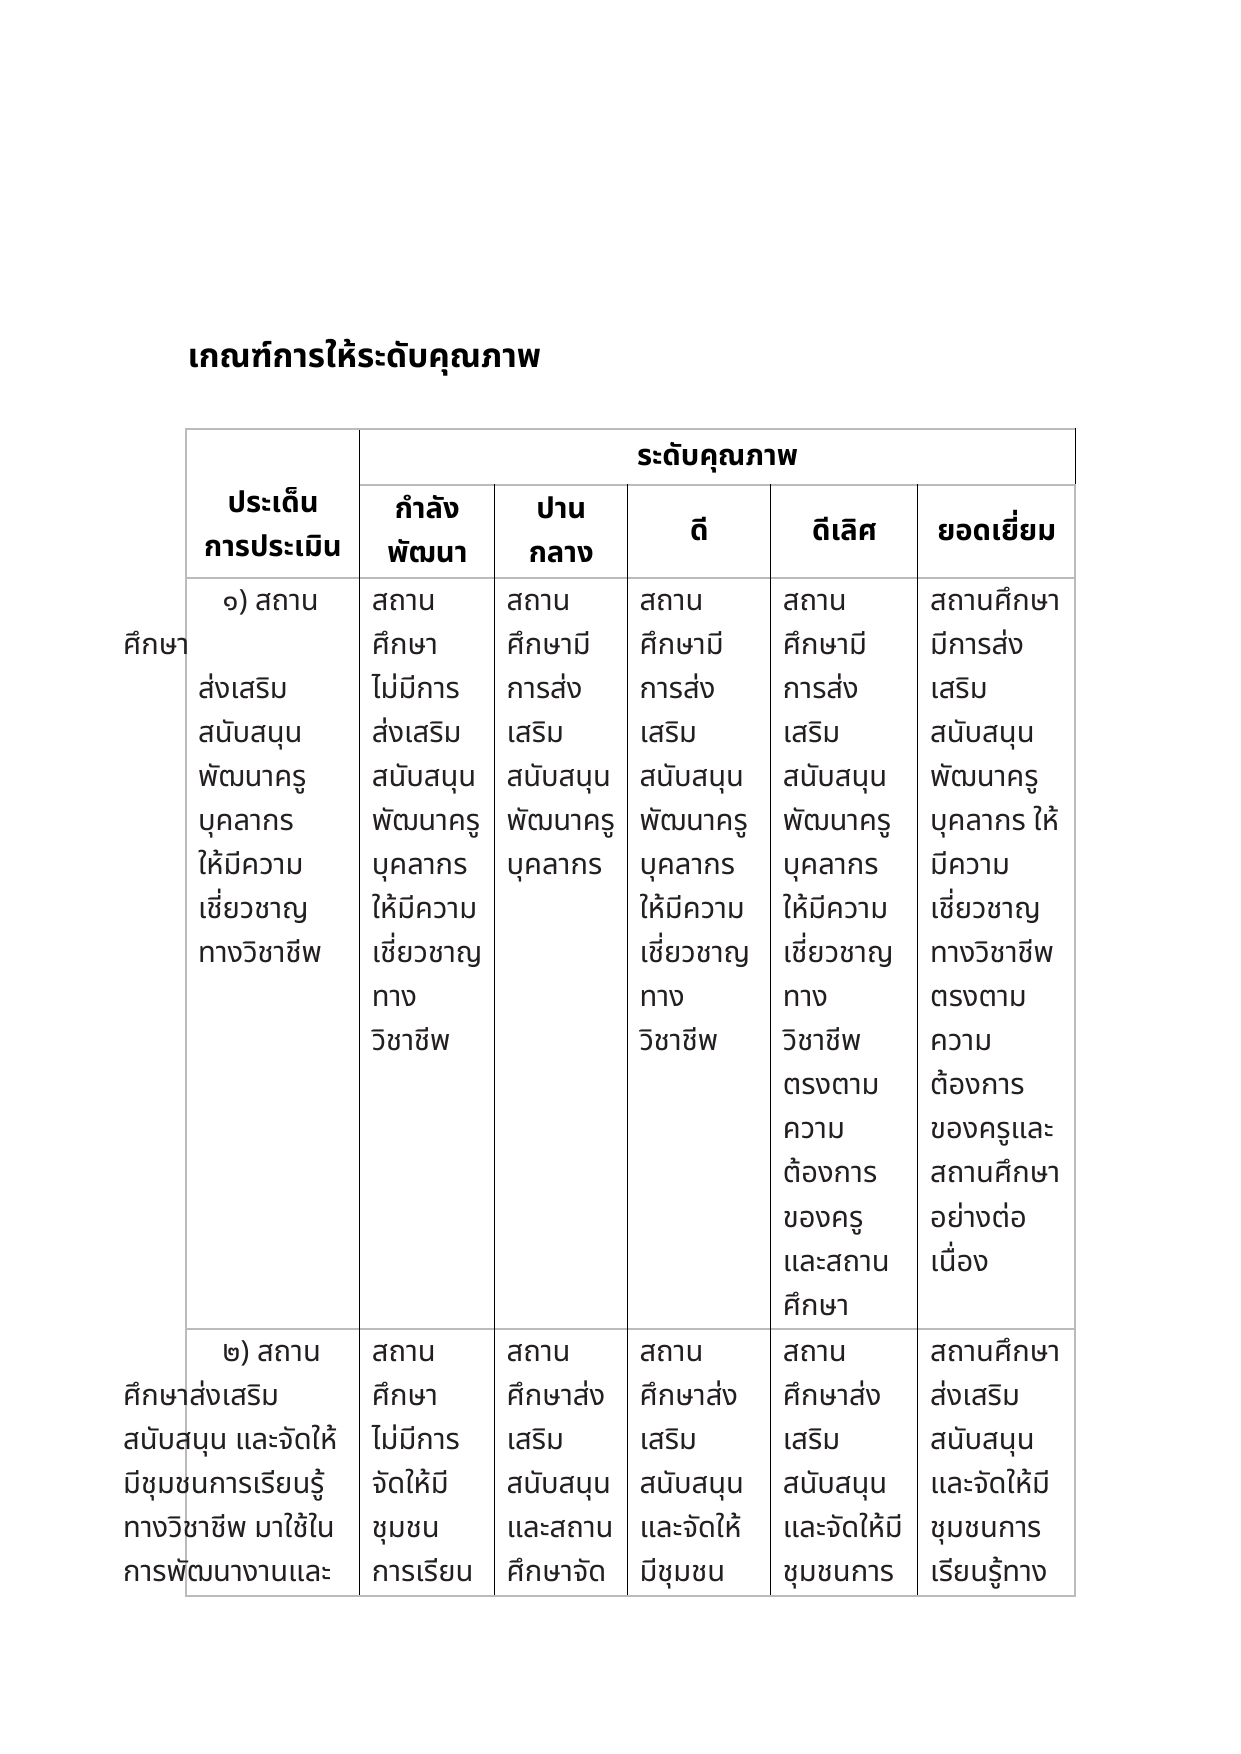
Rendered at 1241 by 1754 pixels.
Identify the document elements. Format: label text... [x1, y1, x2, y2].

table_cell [360, 1330, 494, 1595]
table_cell ดี [628, 486, 770, 577]
table_cell ยอดเยี่ยม [918, 486, 1074, 577]
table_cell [187, 1330, 359, 1595]
text เกณฑ์การให้ระดับคุณภาพ [187, 332, 1053, 382]
table_cell สถานศึกษามีการส่งเสริม สนับสนุน พัฒนาครู บุคลากร ให้มีความเชี่ยวชาญทางวิชาชีพตรงตามความต้องการของครูและสถานศึกษา อย่างต่อเนื่อง [918, 579, 1074, 1328]
table_cell ปานกลาง [495, 486, 627, 577]
table_cell สถานศึกษามีการส่งเสริม สนับสนุน พัฒนาครู บุคลากร [495, 579, 627, 1328]
table_header ระดับคุณภาพ [360, 430, 1075, 484]
table_header ประเด็น การประเมิน [187, 430, 359, 577]
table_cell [495, 1330, 627, 1595]
table_cell ๑) สถานศึกษา ส่งเสริม สนับสนุน พัฒนาครู บุคลากร ให้มีความเชี่ยวชาญทางวิชาชีพ [187, 579, 359, 1328]
table_cell สถานศึกษามีการส่งเสริม สนับสนุน พัฒนาครู บุคลากร ให้มีความเชี่ยวชาญทางวิชาชีพตรงตามความต้องการของครู และสถานศึกษา [771, 579, 917, 1328]
table_cell ดีเลิศ [771, 486, 917, 577]
table_cell กำลังพัฒนา [360, 486, 494, 577]
table_cell สถานศึกษามีการส่งเสริม สนับสนุน พัฒนาครู บุคลากร ให้มีความเชี่ยวชาญทางวิชาชีพ [628, 579, 770, 1328]
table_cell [771, 1330, 917, 1595]
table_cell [628, 1330, 770, 1595]
table_cell สถานศึกษาไม่มีการส่งเสริม สนับสนุน พัฒนาครู บุคลากร ให้มีความเชี่ยวชาญทางวิชาชีพ [360, 579, 494, 1328]
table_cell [918, 1330, 1074, 1595]
